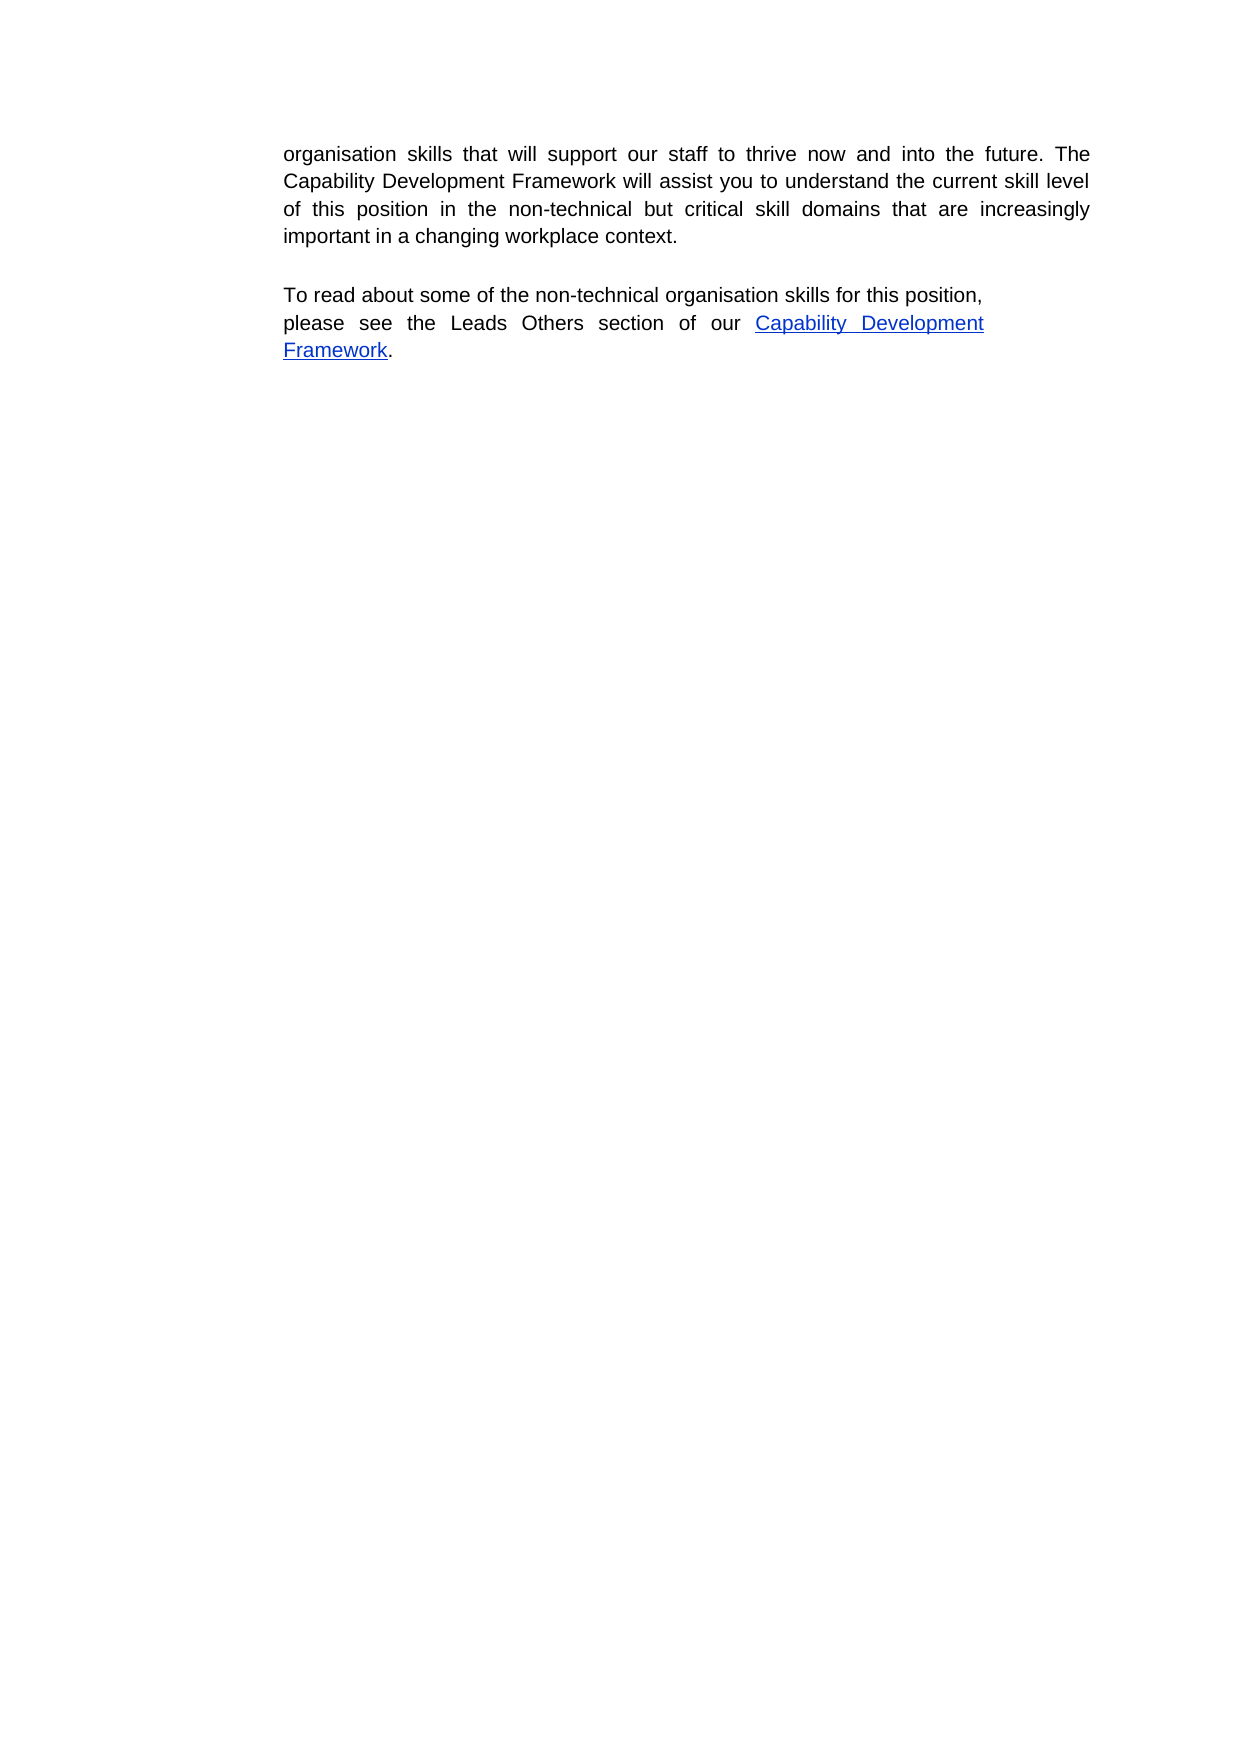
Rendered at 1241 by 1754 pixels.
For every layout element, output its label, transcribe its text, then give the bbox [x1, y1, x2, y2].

text To read about some of the non-technical organisation skills for this position, please see the Leads Others section of our Capability Development Framework. [283, 283, 984, 362]
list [239, 142, 1091, 248]
